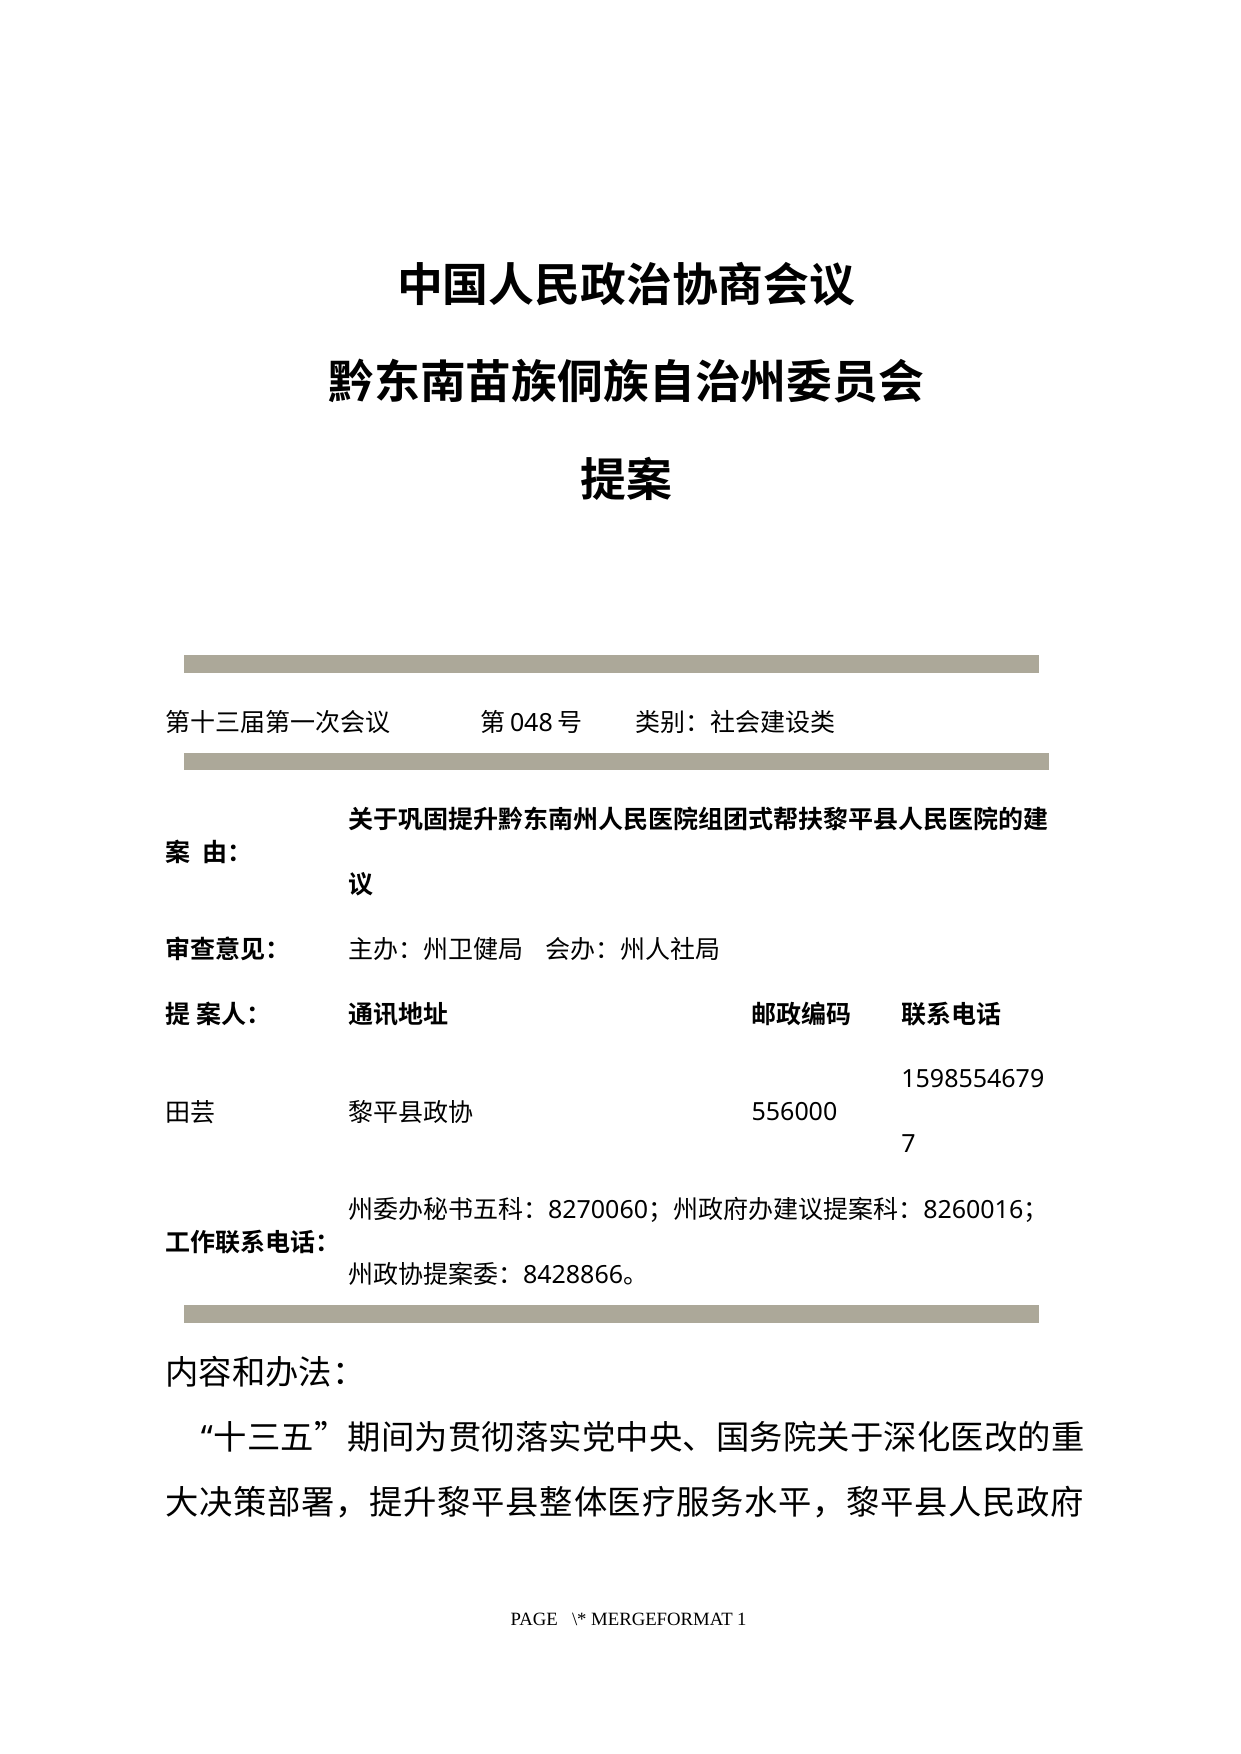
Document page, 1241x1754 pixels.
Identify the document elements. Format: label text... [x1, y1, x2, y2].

table_cell 通讯地址 [346, 980, 750, 1045]
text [165, 1403, 1087, 1533]
table_cell 主办：州卫健局 会办：州人社局 [346, 915, 1054, 980]
table_cell 审查意见： [164, 915, 346, 980]
table_cell 黎平县政协 [346, 1045, 750, 1175]
text 黔东南苗族侗族自治州委员会 [165, 330, 1087, 428]
table_cell 州委办秘书五科：8270060；州政府办建议提案科：8260016； 州政协提案委：8428866。 [346, 1175, 1054, 1305]
table_cell 邮政编码 [750, 980, 900, 1045]
text 提案 [165, 428, 1087, 525]
table_header 关于巩固提升黔东南州人民医院组团式帮扶黎平县人民医院的建议 [346, 785, 1054, 915]
table_header 案 由： [164, 785, 346, 915]
table_cell 田芸 [164, 1045, 346, 1175]
table_cell 15985546797 [900, 1045, 1054, 1175]
text 第十三届第一次会议 第048号 类别：社会建设类 [165, 688, 1087, 753]
table_cell 联系电话 [900, 980, 1054, 1045]
text 中国人民政治协商会议 [165, 233, 1087, 330]
table_cell 提 案人： [164, 980, 346, 1045]
text 内容和办法： [165, 1338, 1087, 1403]
table_cell 工作联系电话： [164, 1175, 346, 1305]
table_cell 556000 [750, 1045, 900, 1175]
